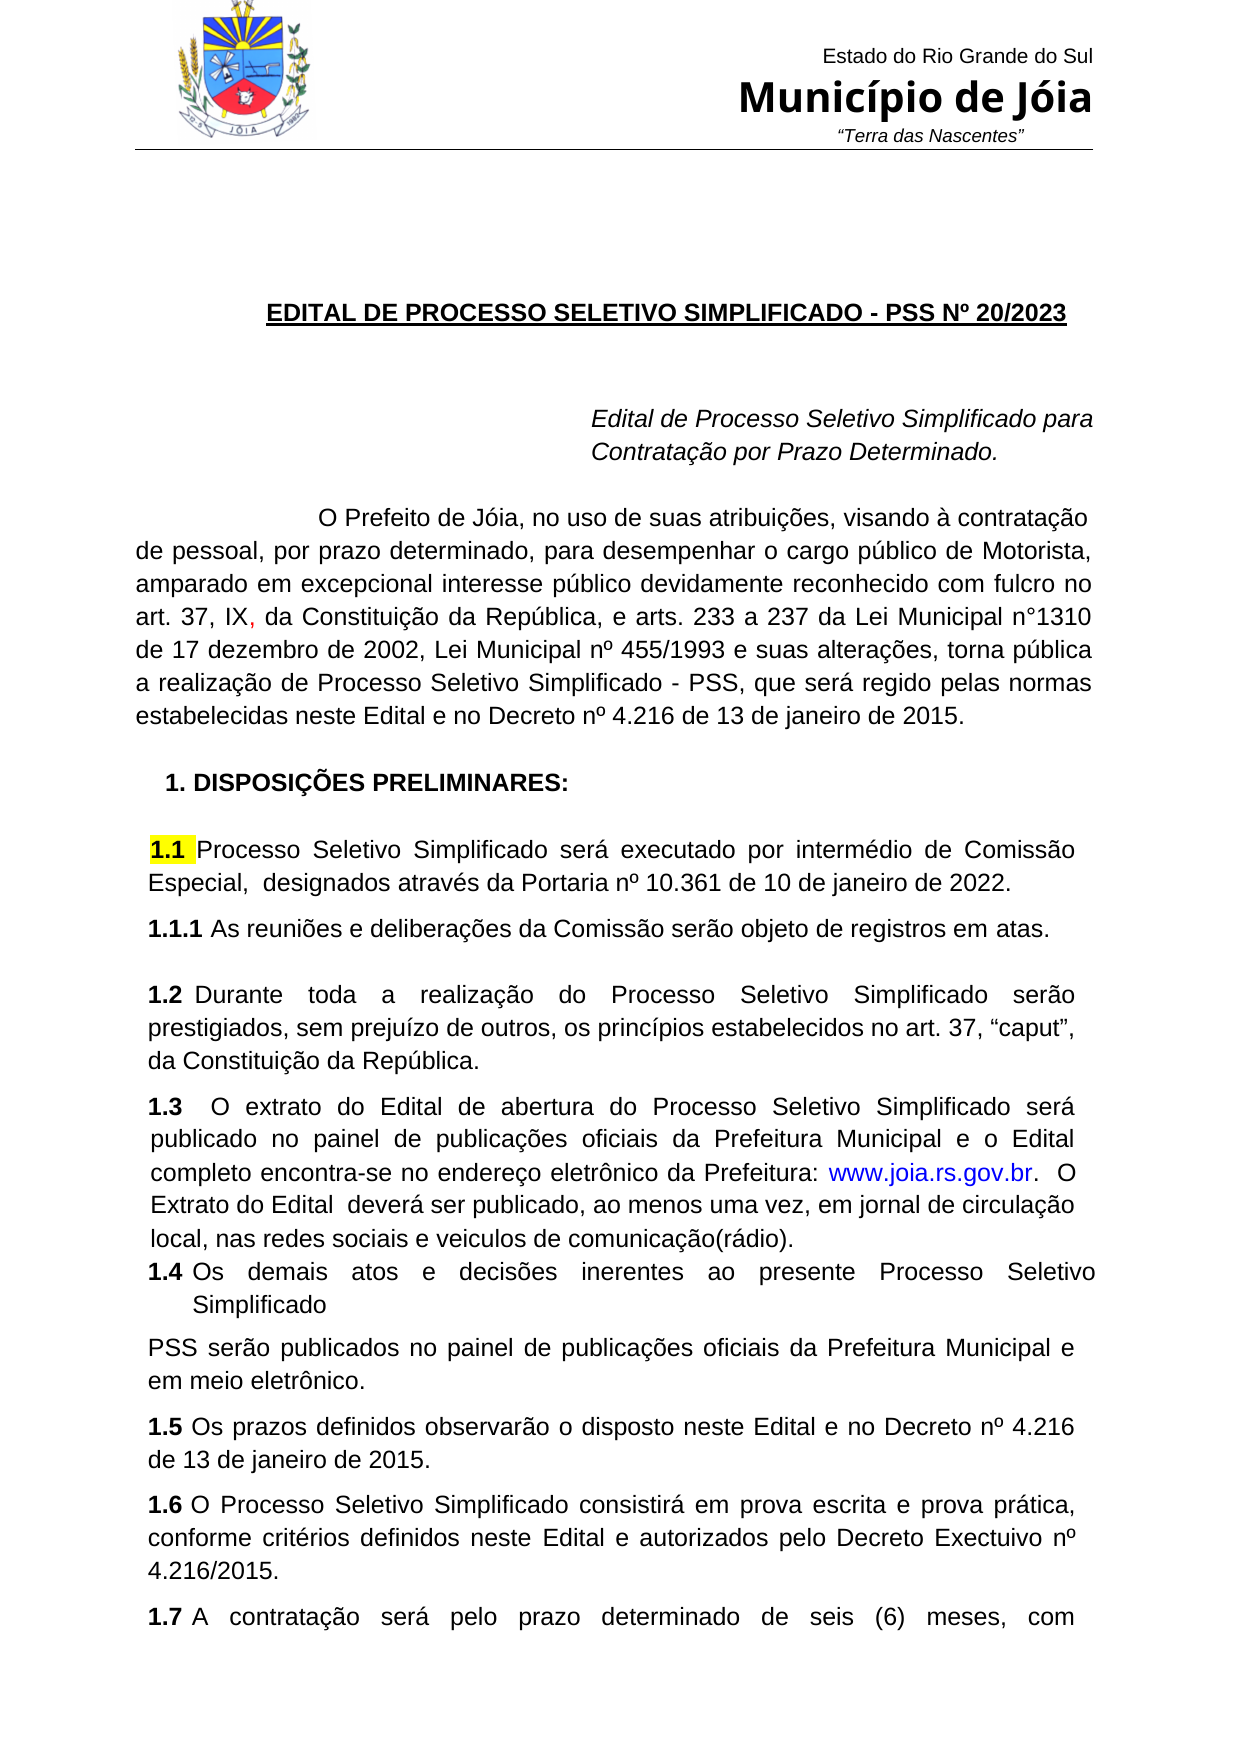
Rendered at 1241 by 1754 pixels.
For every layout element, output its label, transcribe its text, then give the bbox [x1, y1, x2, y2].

text PSS serão publicados no painel de publicações oficiais da Prefeitura Municipal e em meio eletrônico. [148, 1333, 1076, 1395]
text O Prefeito de Jóia, no uso de suas atribuições, visando à contratação de pessoal, por prazo determinado, para desempenhar o cargo público de Motorista, amparado em excepcional interesse público devidamente reconhecido com fulcro no art. 37, IX, da Constituição da República, e arts. 233 a 237 da Lei Municipal n°1310 de 17 dezembro de 2002, Lei Municipal nº 455/1993 e suas alterações, torna pública a realização de Processo Seletivo Simplificado - PSS, que será regido pelas normas estabelecidas neste Edital e no Decreto nº 4.216 de 13 de janeiro de 2015. [135, 503, 1093, 730]
list Durante toda a realização do Processo Seletivo Simplificado serão prestigiados, sem prejuízo de outros, os princípios estabelecidos no art. 37, “caput”, da Constituição da República. [148, 980, 1076, 1075]
list O extrato do Edital de abertura do Processo Seletivo Simplificado será publicado no painel de publicações oficiais da Prefeitura Municipal e o Edital completo encontra-se no endereço eletrônico da Prefeitura: www.joia.rs.gov.br. O Extrato do Edital deverá ser publicado, ao menos uma vez, em jornal de circulação local, nas redes sociais e veiculos de comunicação(rádio). [148, 1091, 1076, 1252]
list Os prazos definidos observarão o disposto neste Edital e no Decreto nº 4.216 de 13 de janeiro de 2015. [148, 1412, 1077, 1473]
subtitle DISPOSIÇÕES PRELIMINARES: [165, 768, 1093, 797]
list Os demais atos e decisões inerentes ao presente Processo Seletivo Simplificado [148, 1257, 1096, 1318]
list As reuniões e deliberações da Comissão serão objeto de registros em atas. [148, 914, 1093, 942]
text EDITAL DE PROCESSO SELETIVO SIMPLIFICADO - PSS Nº 20/2023 [240, 298, 1093, 327]
text Edital de Processo Seletivo Simplificado para Contratação por Prazo Determinado. [591, 404, 1138, 466]
list Processo Seletivo Simplificado será executado por intermédio de Comissão Especial, designados através da Portaria nº 10.361 de 10 de janeiro de 2022. [148, 835, 1076, 897]
list O Processo Seletivo Simplificado consistirá em prova escrita e prova prática, conforme critérios definidos neste Edital e autorizados pelo Decreto Exectuivo nº 4.216/2015. [148, 1490, 1076, 1585]
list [148, 1602, 1076, 1631]
